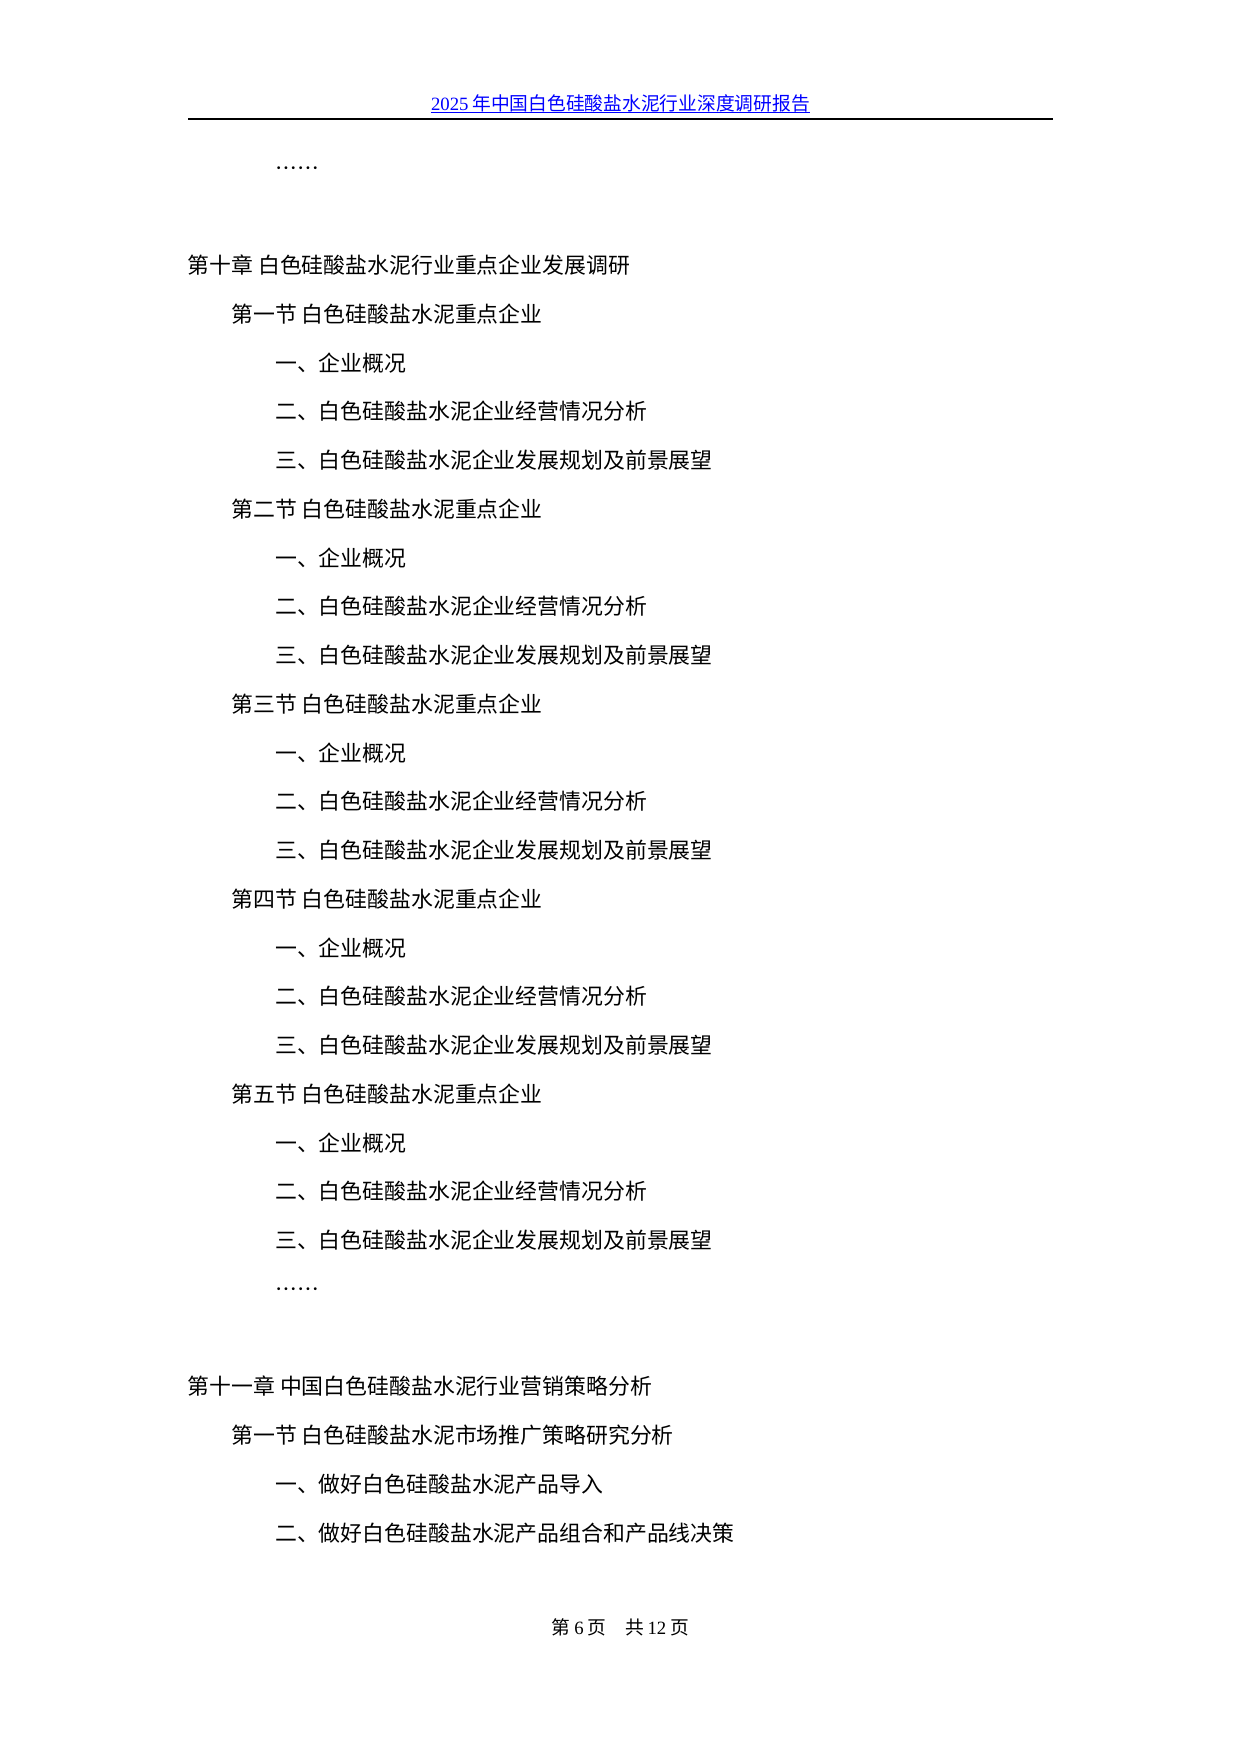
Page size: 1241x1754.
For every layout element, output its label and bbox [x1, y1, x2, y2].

text [187, 150, 1053, 1548]
